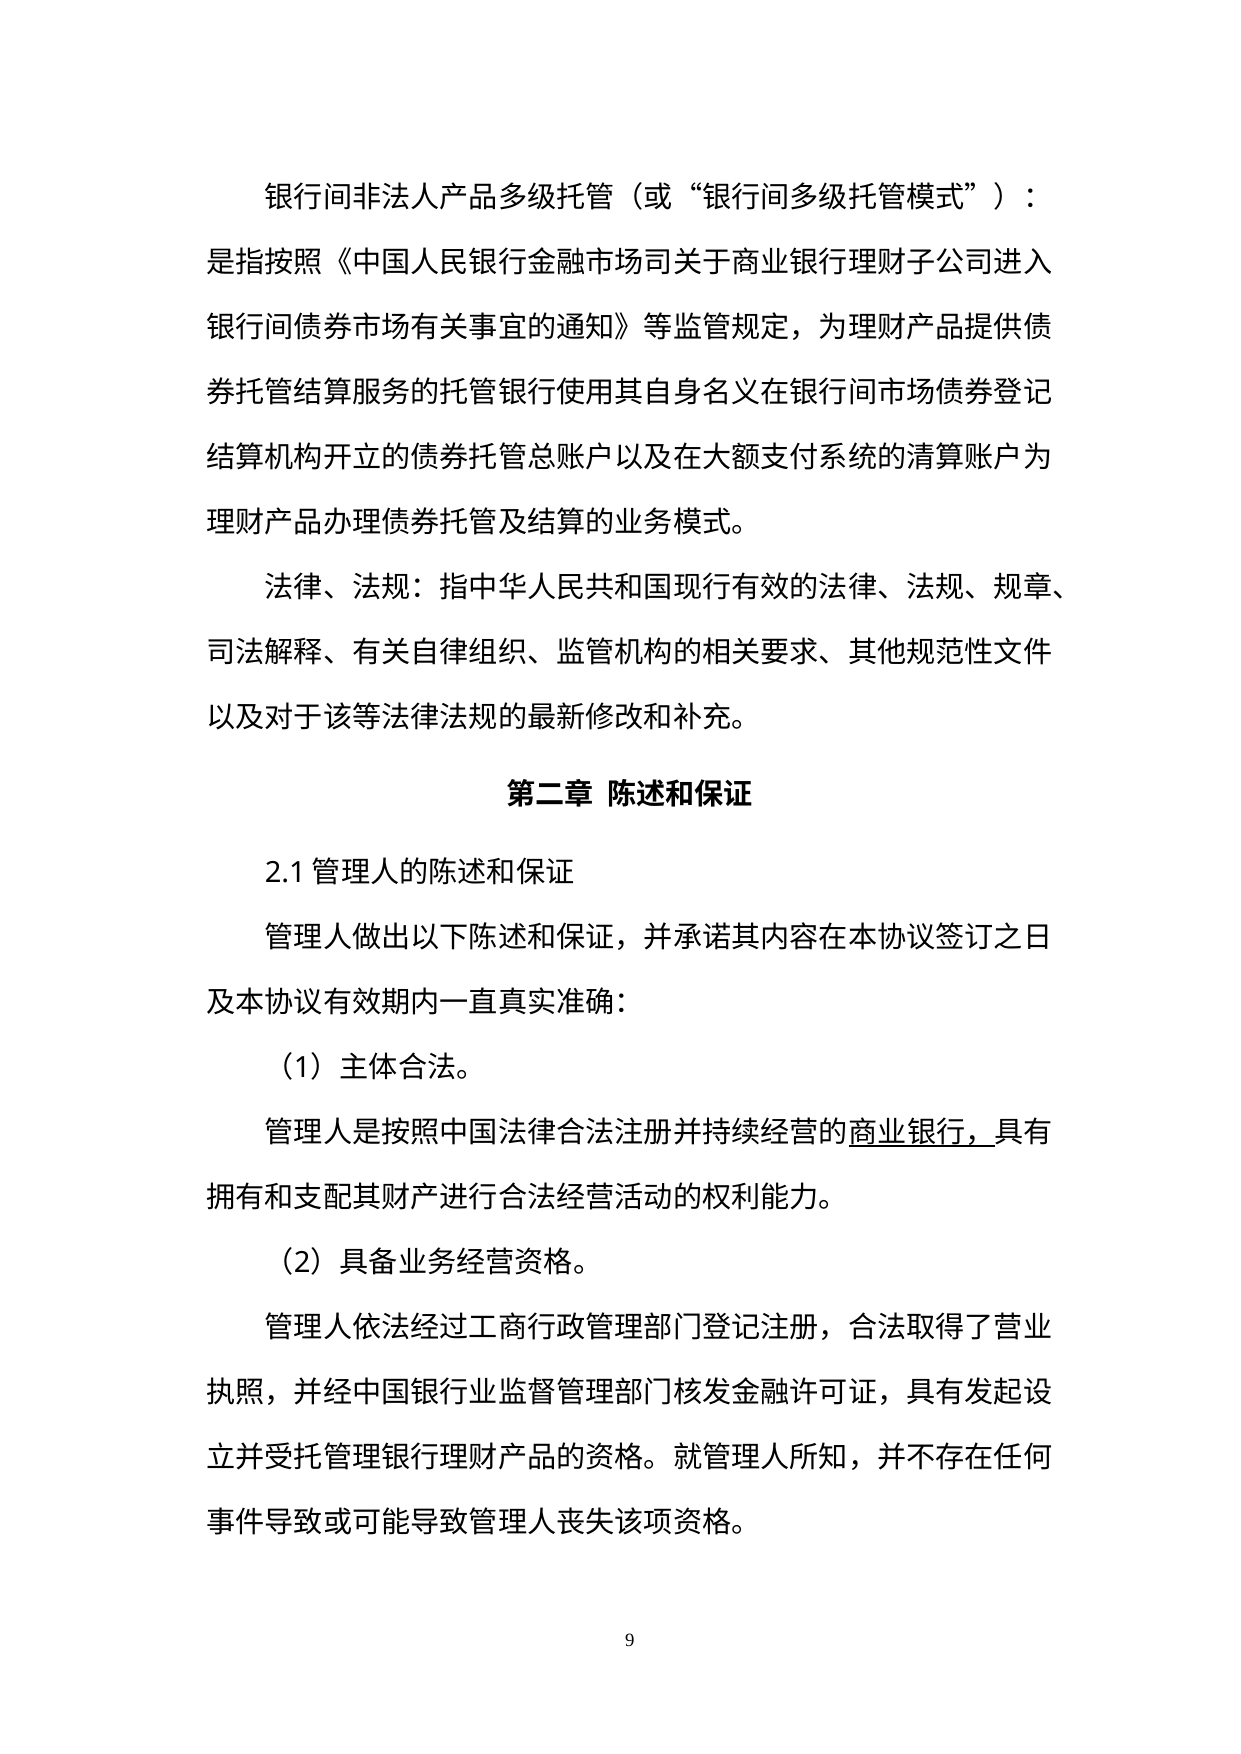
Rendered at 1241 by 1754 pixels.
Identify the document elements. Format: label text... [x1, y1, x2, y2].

text 2.1管理人的陈述和保证 [206, 837, 1053, 902]
text 银行间非法人产品多级托管（或“银行间多级托管模式”）：是指按照《中国人民银行金融市场司关于商业银行理财子公司进入银行间债券市场有关事宜的通知》等监管规定，为理财产品提供债券托管结算服务的托管银行使用其自身名义在银行间市场债券登记结算机构开立的债券托管总账户以及在大额支付系统的清算账户为理财产品办理债券托管及结算的业务模式。 [206, 162, 1053, 552]
subtitle 第二章 陈述和保证 [206, 759, 1053, 824]
text 管理人依法经过工商行政管理部门登记注册，合法取得了营业执照，并经中国银行业监督管理部门核发金融许可证，具有发起设立并受托管理银行理财产品的资格。就管理人所知，并不存在任何事件导致或可能导致管理人丧失该项资格。 [206, 1292, 1053, 1552]
text 管理人做出以下陈述和保证，并承诺其内容在本协议签订之日及本协议有效期内一直真实准确： [206, 902, 1053, 1032]
text 管理人是按照中国法律合法注册并持续经营的商业银行，具有拥有和支配其财产进行合法经营活动的权利能力。 [206, 1097, 1053, 1227]
text 法律、法规：指中华人民共和国现行有效的法律、法规、规章、司法解释、有关自律组织、监管机构的相关要求、其他规范性文件以及对于该等法律法规的最新修改和补充。 [206, 552, 1053, 747]
text （1）主体合法。 [206, 1032, 1053, 1097]
text （2）具备业务经营资格。 [206, 1227, 1053, 1292]
